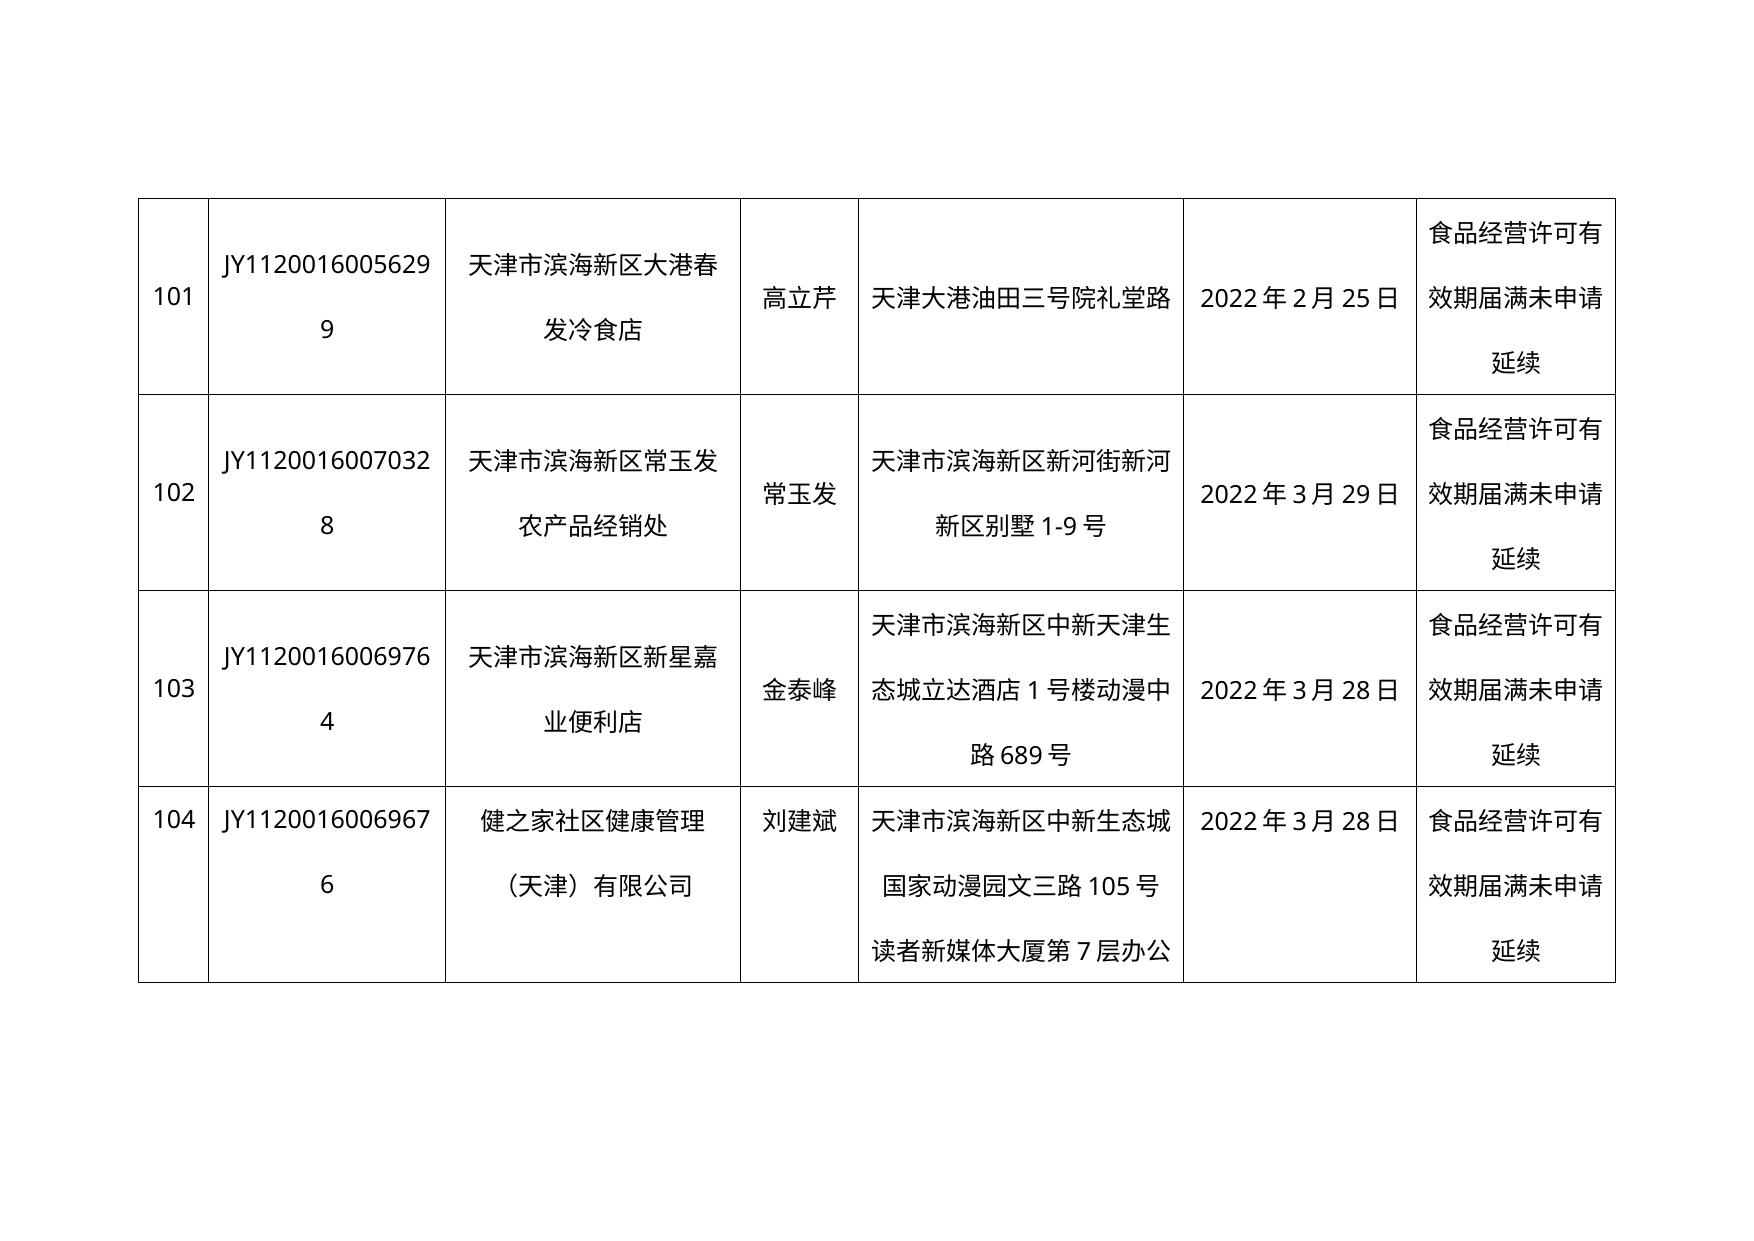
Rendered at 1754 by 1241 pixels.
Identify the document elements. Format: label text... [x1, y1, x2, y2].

table_cell 高立芹 [741, 199, 858, 394]
table_cell 2022年3月29日 [1184, 395, 1416, 590]
table_cell 天津市滨海新区新星嘉业便利店 [446, 591, 740, 786]
table_cell 天津市滨海新区常玉发农产品经销处 [446, 395, 740, 590]
table_cell 104 [139, 787, 208, 982]
table_cell 102 [139, 395, 208, 590]
table_cell JY11200160069676 [209, 787, 445, 982]
table_cell 天津大港油田三号院礼堂路 [859, 199, 1183, 394]
table_cell 健之家社区健康管理（天津）有限公司 [446, 787, 740, 982]
table_cell 2022年3月28日 [1184, 787, 1416, 982]
table_cell 天津市滨海新区中新天津生态城立达酒店1号楼动漫中路689号 [859, 591, 1183, 786]
table_cell 食品经营许可有效期届满未申请延续 [1417, 591, 1615, 786]
table_cell 103 [139, 591, 208, 786]
table_cell 食品经营许可有效期届满未申请延续 [1417, 787, 1615, 982]
table_cell 食品经营许可有效期届满未申请延续 [1417, 199, 1615, 394]
table_cell 常玉发 [741, 395, 858, 590]
table_cell JY11200160070328 [209, 395, 445, 590]
table_cell 食品经营许可有效期届满未申请延续 [1417, 395, 1615, 590]
table_cell 天津市滨海新区新河街新河新区别墅1-9号 [859, 395, 1183, 590]
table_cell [859, 787, 1183, 982]
table_cell 2022年2月25日 [1184, 199, 1416, 394]
table_cell 2022年3月28日 [1184, 591, 1416, 786]
table_cell JY11200160056299 [209, 199, 445, 394]
table_cell 101 [139, 199, 208, 394]
table_cell 天津市滨海新区大港春发冷食店 [446, 199, 740, 394]
table_cell 刘建斌 [741, 787, 858, 982]
table_cell JY11200160069764 [209, 591, 445, 786]
table_cell 金泰峰 [741, 591, 858, 786]
